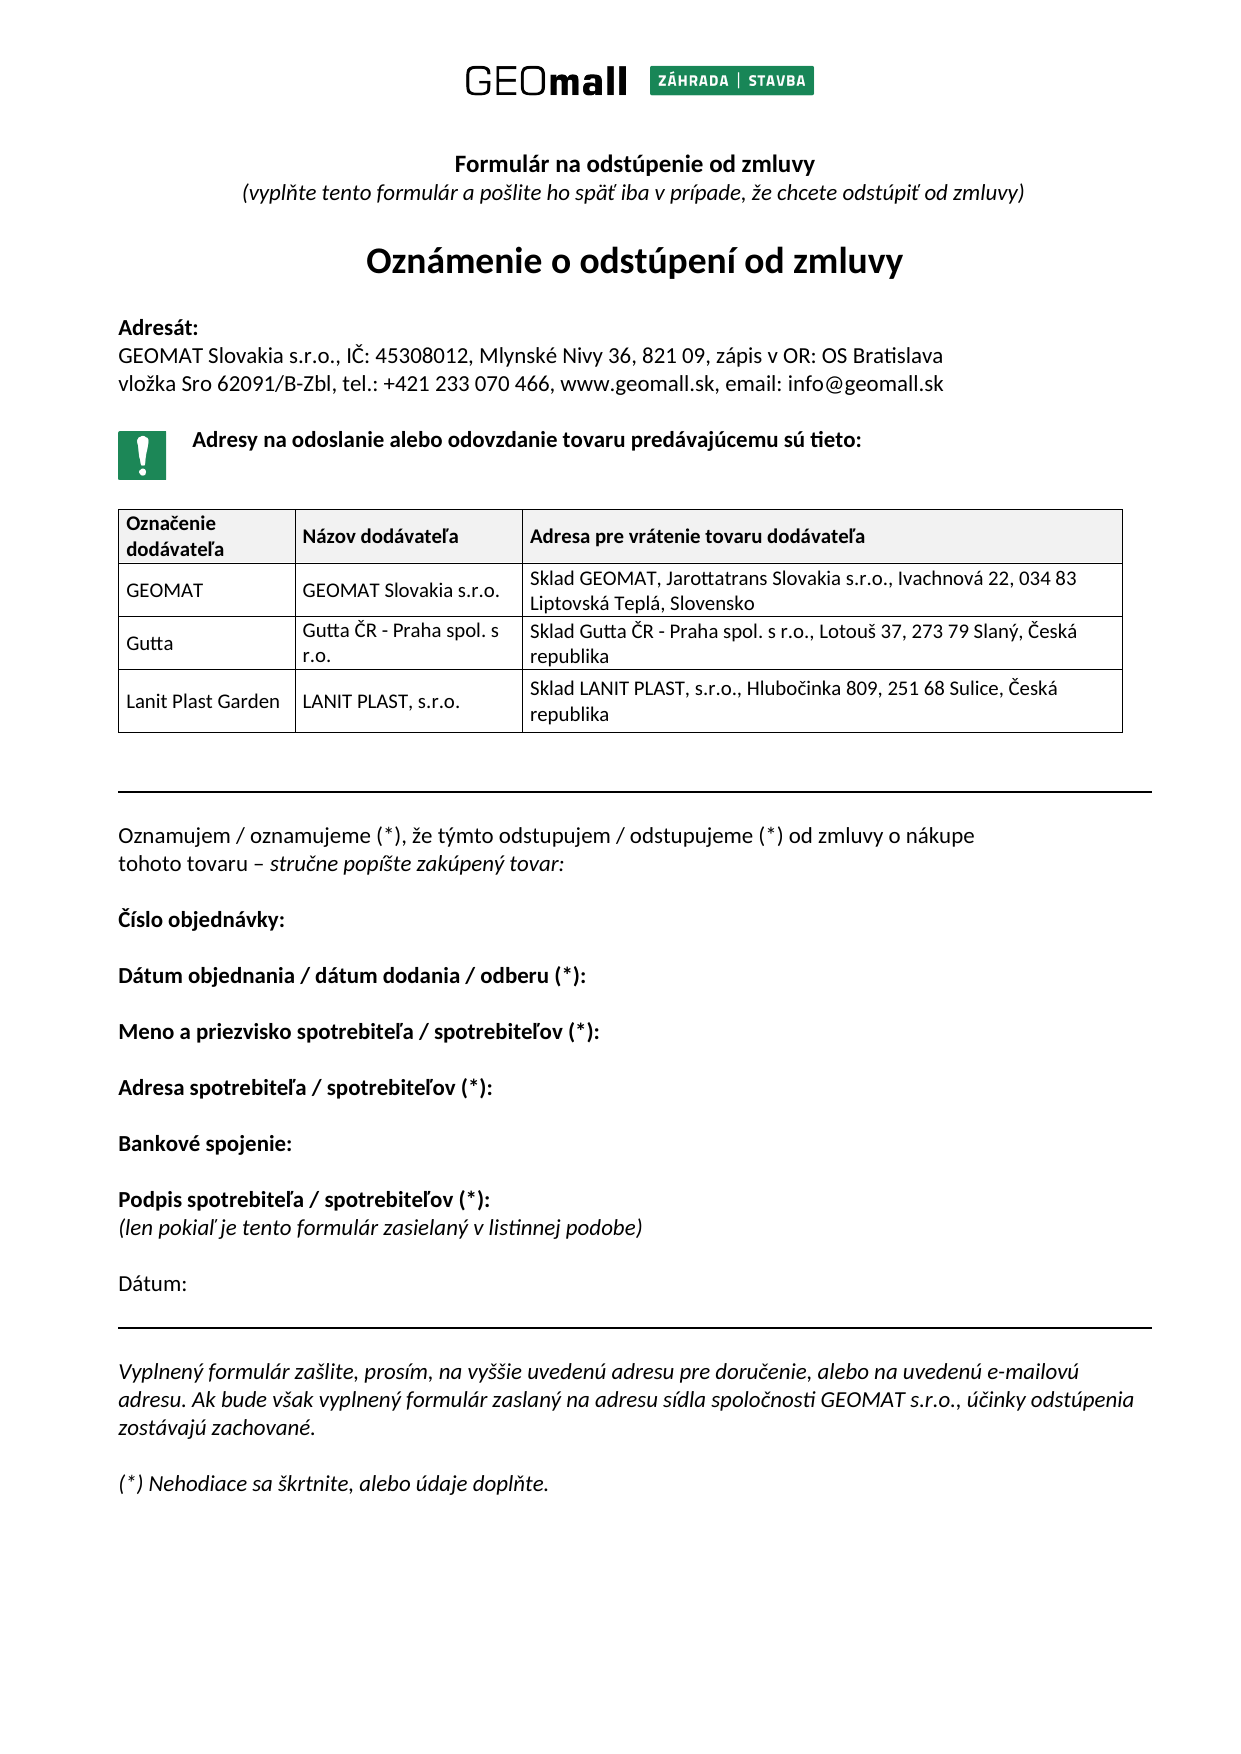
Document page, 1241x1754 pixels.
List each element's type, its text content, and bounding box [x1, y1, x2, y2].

text GEOMAT Slovakia s.r.o., IČ: 45308012, Mlynské Nivy 36, 821 09, zápis v OR: OS Bratislava [118, 341, 1152, 369]
table_cell GEOMAT [119, 564, 295, 616]
text Adresy na odoslanie alebo odovzdanie tovaru predávajúcemu sú tieto: [192, 425, 1152, 453]
text (len pokiaľ je tento formulár zasielaný v listinnej podobe) [118, 1213, 1152, 1241]
text Formulár na odstúpenie od zmluvy [118, 148, 1152, 178]
text Vyplnený formulár zašlite, prosím, na vyššie uvedenú adresu pre doručenie, alebo na uvedenú e-mailovú adresu. Ak bude však vyplnený formulár zaslaný na adresu sídla spoločnosti GEOMAT s.r.o., účinky odstúpenia zostávajú zachované. [118, 1357, 1152, 1441]
table_cell Sklad GEOMAT, Jarottatrans Slovakia s.r.o., Ivachnová 22, 034 83 Liptovská Teplá, Slovensko [523, 564, 1122, 616]
table_cell LANIT PLAST, s.r.o. [296, 670, 522, 732]
text Adresa spotrebiteľa / spotrebiteľov (*): [118, 1073, 1152, 1101]
table_header Adresa pre vrátenie tovaru dodávateľa [523, 510, 1122, 562]
table_header Názov dodávateľa [296, 510, 522, 562]
text Podpis spotrebiteľa / spotrebiteľov (*): [118, 1185, 1152, 1213]
table_header Označenie dodávateľa [119, 510, 295, 562]
text Oznamujem / oznamujeme (*), že týmto odstupujem / odstupujeme (*) od zmluvy o nákupe [118, 821, 1152, 849]
picture [443, 29, 827, 126]
table_cell Lanit Plast Garden [119, 670, 295, 732]
table_cell GEOMAT Slovakia s.r.o. [296, 564, 522, 616]
text Číslo objednávky: [118, 905, 1152, 933]
text Bankové spojenie: [118, 1129, 1152, 1157]
text Dátum: [118, 1269, 1152, 1297]
text vložka Sro 62091/B-Zbl, tel.: +421 233 070 466, www.geomall.sk, email: info@geomall.sk [118, 369, 1152, 397]
table_cell Sklad LANIT PLAST, s.r.o., Hlubočinka 809, 251 68 Sulice, Česká republika [523, 670, 1122, 732]
text Oznámenie o odstúpení od zmluvy [118, 237, 1152, 283]
text Adresát: [118, 313, 1152, 341]
text (vyplňte tento formulár a pošlite ho späť iba v prípade, že chcete odstúpiť od zmluvy) [118, 178, 1152, 206]
text Dátum objednania / dátum dodania / odberu (*): [118, 961, 1152, 989]
picture [118, 431, 167, 480]
table_cell Gutta ČR - Praha spol. s r.o. [296, 617, 522, 669]
table_cell Sklad Gutta ČR - Praha spol. s r.o., Lotouš 37, 273 79 Slaný, Česká republika [523, 617, 1122, 669]
text Meno a priezvisko spotrebiteľa / spotrebiteľov (*): [118, 1017, 1152, 1045]
text tohoto tovaru – stručne popíšte zakúpený tovar: [118, 849, 1152, 877]
table_cell Gutta [119, 617, 295, 669]
text (*) Nehodiace sa škrtnite, alebo údaje doplňte. [118, 1469, 1152, 1497]
